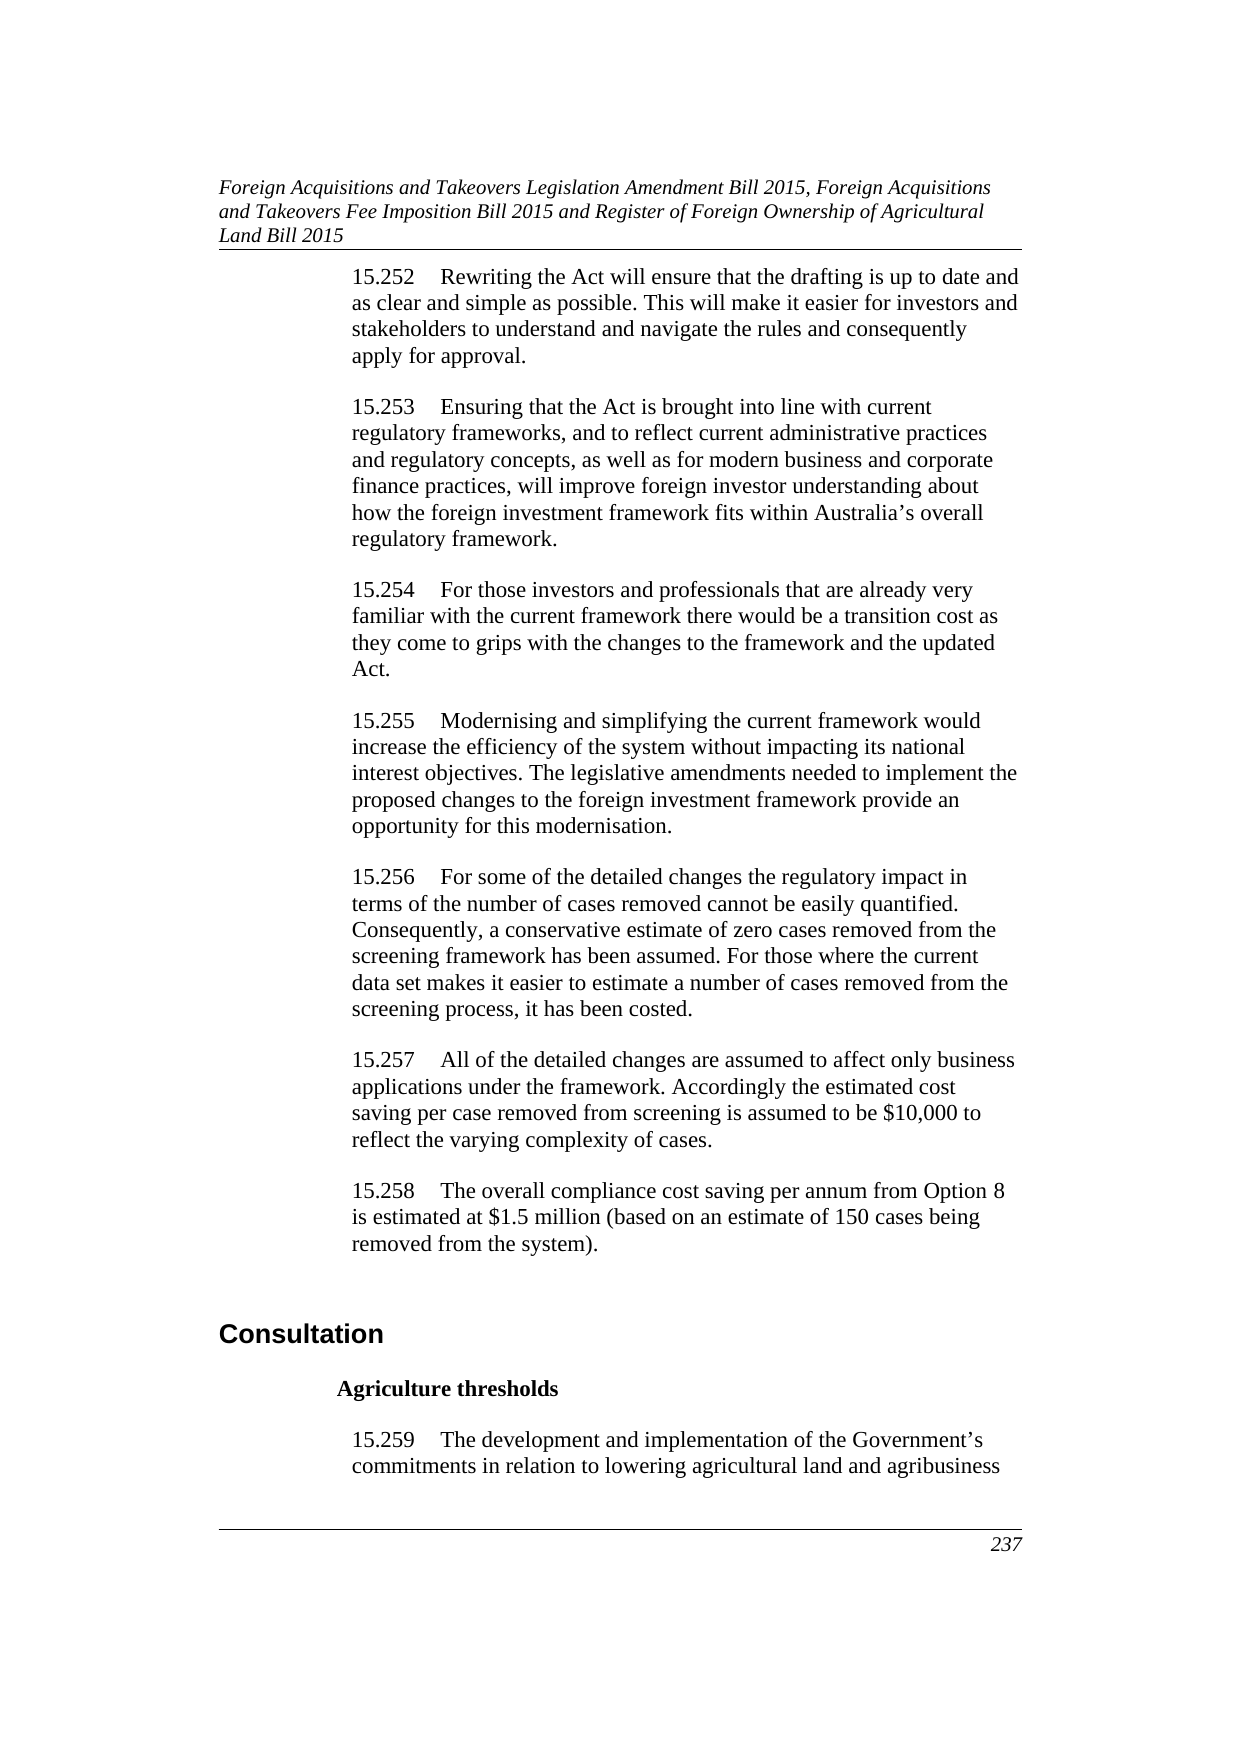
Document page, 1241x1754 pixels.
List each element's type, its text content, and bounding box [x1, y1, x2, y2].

text For some of the detailed changes the regulatory impact in terms of the number of cases removed cannot be easily quantified. Consequently, a conservative estimate of zero cases removed from the screening framework has been assumed. For those where the current data set makes it easier to estimate a number of cases removed from the screening process, it has been costed. [352, 863, 1022, 1022]
text For those investors and professionals that are already very familiar with the current framework there would be a transition cost as they come to grips with the changes to the framework and the updated Act. [352, 576, 1022, 682]
text Ensuring that the Act is brought into line with current regulatory frameworks, and to reflect current administrative practices and regulatory concepts, as well as for modern business and corporate finance practices, will improve foreign investor understanding about how the foreign investment framework fits within Australia’s overall regulatory framework. [352, 393, 1022, 551]
text The overall compliance cost saving per annum from Option 8 is estimated at $1.5 million (based on an estimate of 150 cases being removed from the system). [352, 1177, 1022, 1256]
list Agriculture thresholds [337, 1375, 1022, 1401]
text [352, 1426, 1022, 1479]
subtitle Consultation [218, 1318, 1022, 1350]
text All of the detailed changes are assumed to affect only business applications under the framework. Accordingly the estimated cost saving per case removed from screening is assumed to be $10,000 to reflect the varying complexity of cases. [352, 1047, 1022, 1152]
text Modernising and simplifying the current framework would increase the efficiency of the system without impacting its national interest objectives. The legislative amendments needed to implement the proposed changes to the foreign investment framework provide an opportunity for this modernisation. [352, 707, 1022, 838]
text Rewriting the Act will ensure that the drafting is up to date and as clear and simple as possible. This will make it easier for investors and stakeholders to understand and navigate the rules and consequently apply for approval. [352, 263, 1022, 368]
